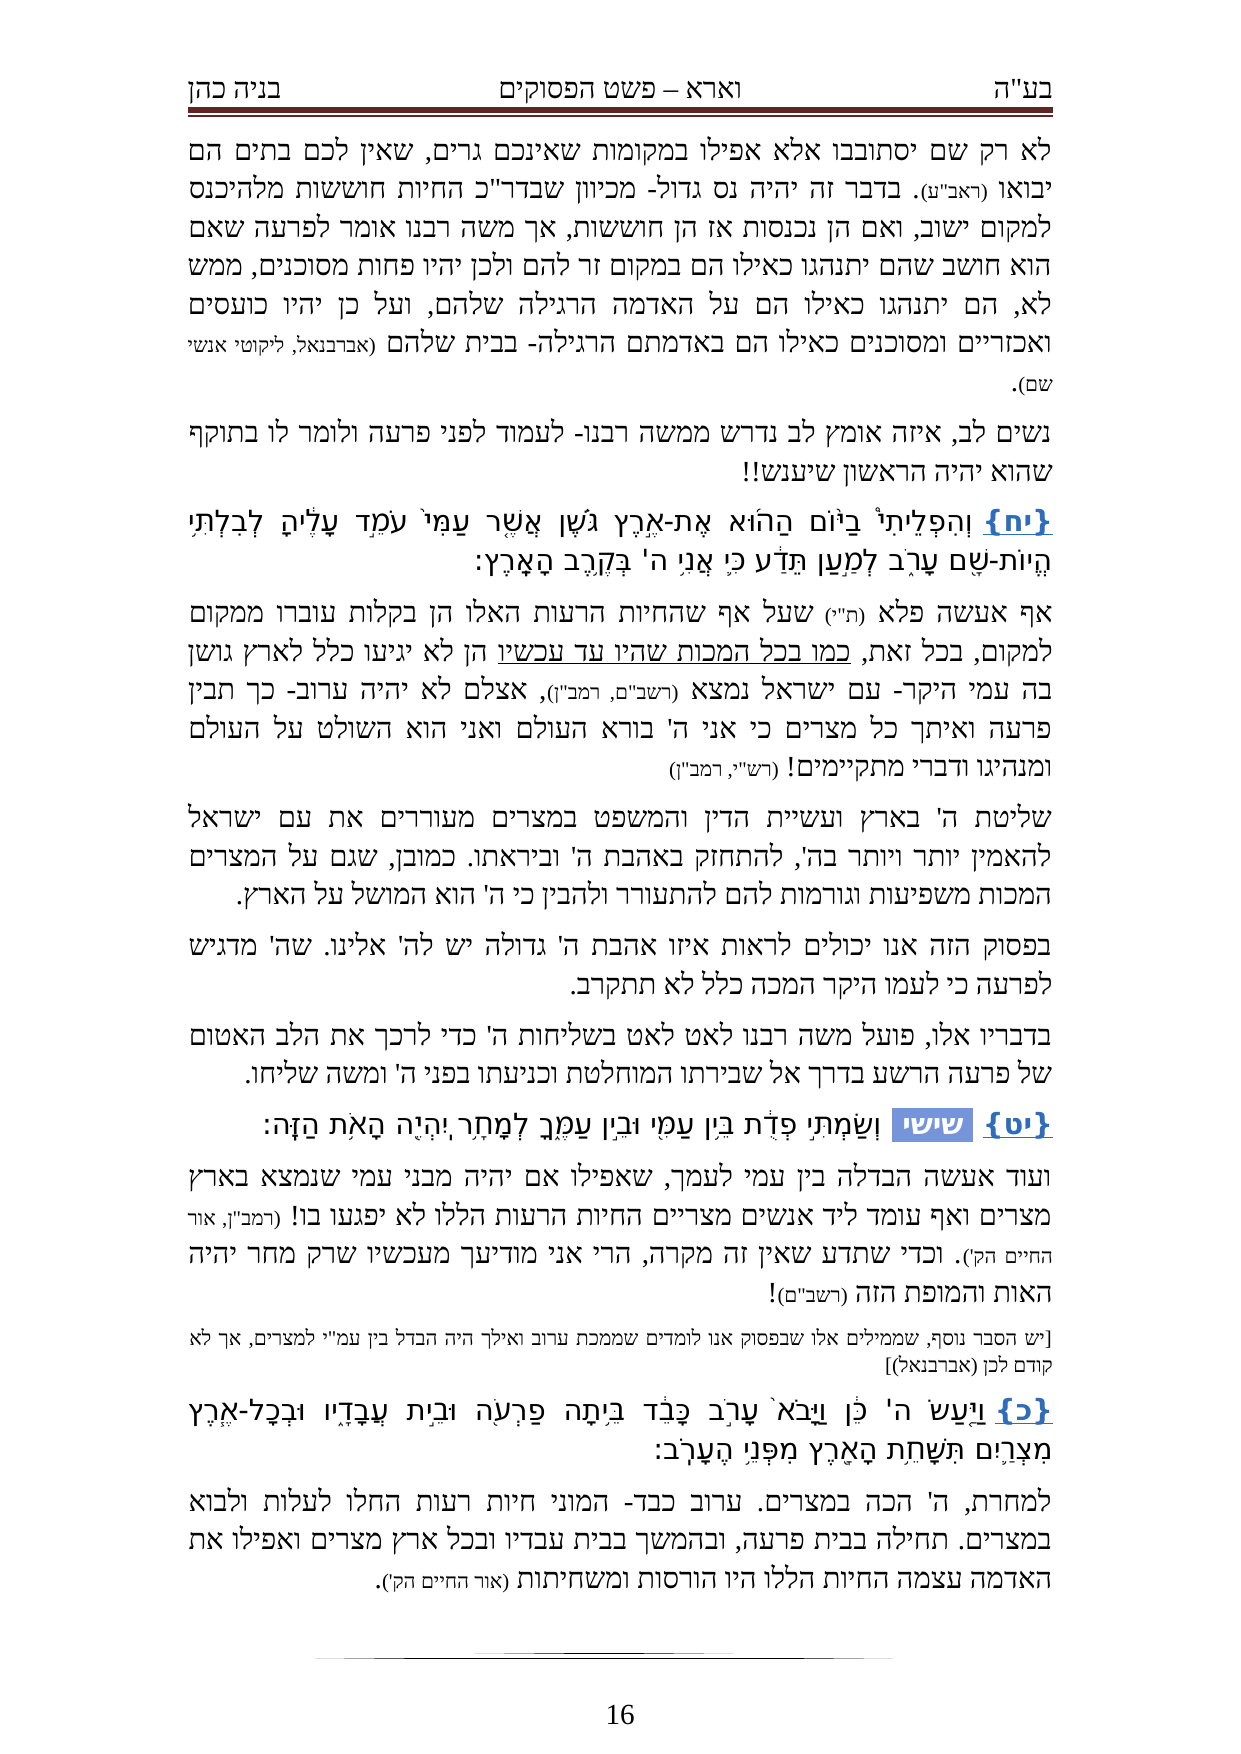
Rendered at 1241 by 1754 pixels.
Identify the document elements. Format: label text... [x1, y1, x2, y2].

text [187, 133, 1053, 398]
text למחרת, ה' הכה במצרים. ערוב כבד- המוני חיות רעות החלו לעלות ולבוא במצרים. תחילה בבית פרעה, ובהמשך בבית עבדיו ובכל ארץ מצרים ואפילו את האדמה עצמה החיות הללו היו הורסות ומשחיתות (אור החיים הק'). [187, 1484, 1053, 1594]
text [יש הסבר נוסף, שממילים אלו שבפסוק אנו לומדים שממכת ערוב ואילך היה הבדל בין עמ"י למצרים, אך לא קודם לכן (אברבנאל)] [187, 1326, 1053, 1377]
text אף אעשה פלא (ת"י) שעל אף שהחיות הרעות האלו הן בקלות עוברו ממקום למקום, בכל זאת, כמו בכל המכות שהיו עד עכשיו הן לא יגיעו כלל לארץ גושן בה עמי היקר- עם ישראל נמצא (רשב"ם, רמב"ן), אצלם לא יהיה ערוב- כך תבין פרעה ואיתך כל מצרים כי אני ה' בורא העולם ואני הוא השולט על העולם ומנהיגו ודברי מתקיימים! (רש"י, רמב"ן) [187, 595, 1053, 783]
text ועוד אעשה הבדלה בין עמי לעמך, שאפילו אם יהיה מבני עמי שנמצא בארץ מצרים ואף עומד ליד אנשים מצריים החיות הרעות הללו לא יפגעו בו! (רמב"ן, אור החיים הק'). וכדי שתדע שאין זה מקרה, הרי אני מודיעך מעכשיו שרק מחר יהיה האות והמופת הזה (רשב"ם)! [187, 1159, 1053, 1308]
text נשים לב, איזה אומץ לב נדרש ממשה רבנו- לעמוד לפני פרעה ולומר לו בתוקף שהוא יהיה הראשון שיענש!! [187, 415, 1053, 487]
text בדבריו אלו, פועל משה רבנו לאט לאט בשליחות ה' כדי לרכך את הלב האטום של פרעה הרשע בדרך אל שבירתו המוחלטת וכניעתו בפני ה' ומשה שליחו. [187, 1018, 1053, 1090]
text {יט} שישי וְשַׂמְתִּ֣י פְדֻ֔ת בֵּ֥ין עַמִּ֖י וּבֵ֣ין עַמֶּ֑ךָ לְמָחָ֥ר יִֽהְיֶ֖ה הָאֹ֥ת הַזֶּֽה: [187, 1108, 892, 1142]
text שליטת ה' בארץ ועשיית הדין והמשפט במצרים מעוררים את עם ישראל להאמין יותר ויותר בה', להתחזק באהבת ה' וביראתו. כמובן, שגם על המצרים המכות משפיעות וגורמות להם להתעורר ולהבין כי ה' הוא המושל על הארץ. [187, 800, 1053, 911]
text {כ} וַיַּ֤עַשׂ ה' כֵּ֔ן וַיָּבֹא֙ עָרֹ֣ב כָּבֵ֔ד בֵּ֥יתָה פַרְעֹ֖ה וּבֵ֣ית עֲבָדָ֑יו וּבְכָל-אֶ֧רֶץ מִצְרַ֛יִם תִּשָּׁחֵ֥ת הָאָ֖רֶץ מִפְּנֵ֥י הֶעָרֹֽב: [187, 1393, 1053, 1466]
text בפסוק הזה אנו יכולים לראות איזו אהבת ה' גדולה יש לה' אלינו. שה' מדגיש לפרעה כי לעמו היקר המכה כלל לא תתקרב. [187, 928, 1053, 1001]
text {יח} וְהִפְלֵיתִי֩ בַיּ֨וֹם הַה֜וּא אֶת-אֶ֣רֶץ גֹּ֗שֶׁן אֲשֶׁ֤ר עַמִּי֙ עֹמֵ֣ד עָלֶ֔יהָ לְבִלְתִּ֥י הֱיוֹת-שָׁ֖ם עָרֹ֑ב לְמַ֣עַן תֵּדַ֔ע כִּ֛י אֲנִ֥י ה' בְּקֶ֥רֶב הָאָֽרֶץ: [187, 505, 1053, 578]
